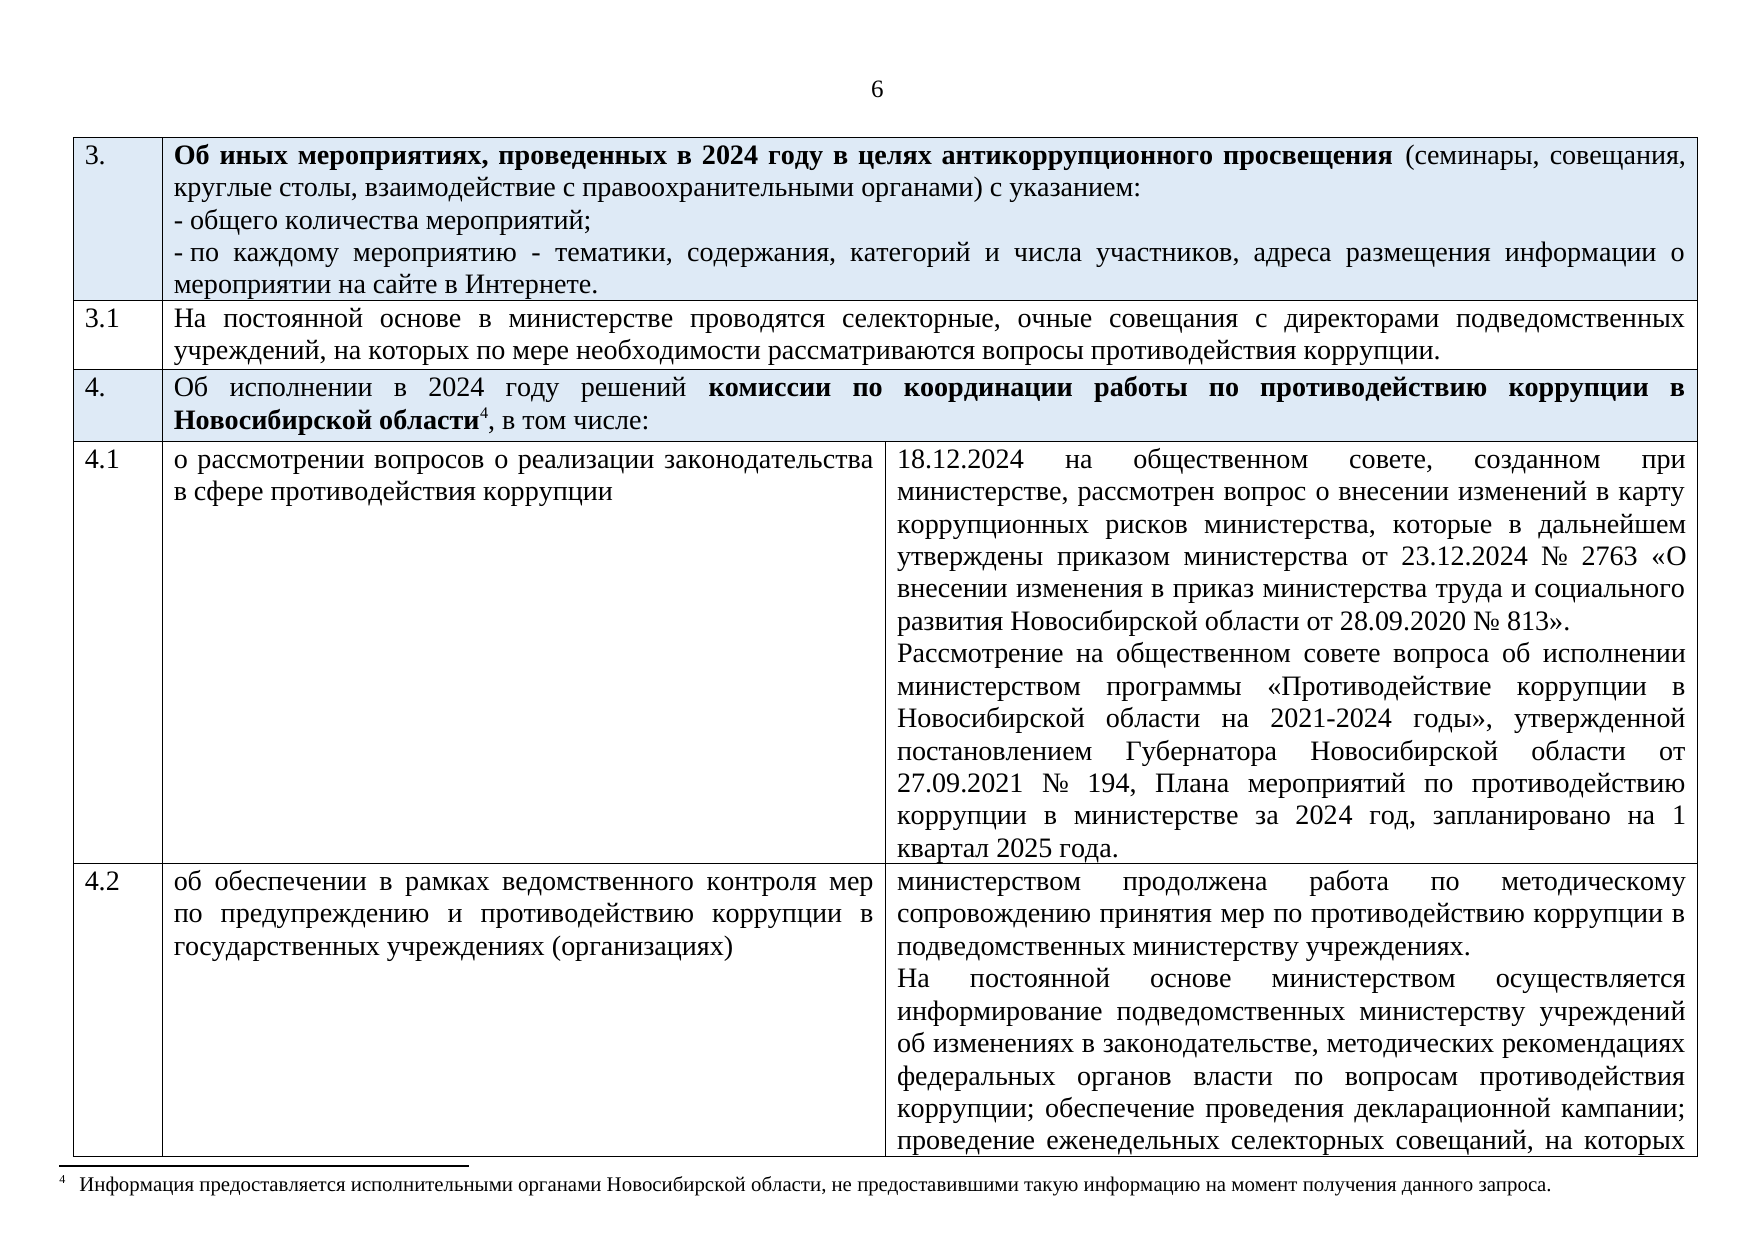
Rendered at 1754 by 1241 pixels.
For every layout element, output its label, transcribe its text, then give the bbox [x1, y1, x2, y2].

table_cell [886, 864, 1697, 1156]
table_cell Об исполнении в 2024 году решений комиссии по координации работы по противодействию коррупции в Новосибирской области, в том числе: [163, 370, 1697, 441]
table_cell 4. [74, 370, 162, 441]
table_cell На постоянной основе в министерстве проводятся селекторные, очные совещания с директорами подведомственных учреждений, на которых по мере необходимости рассматриваются вопросы противодействия коррупции. [163, 301, 1697, 369]
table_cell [163, 864, 885, 1156]
table_cell о рассмотрении вопросов о реализации законодательства в сфере противодействия коррупции [163, 442, 885, 863]
table_cell 3.1 [74, 301, 162, 369]
table_cell Об иных мероприятиях, проведенных в 2024 году в целях антикоррупционного просвещения (семинары, совещания, круглые столы, взаимодействие с правоохранительными органами) с указанием: - общего количества мероприятий; - по каждому мероприятию - тематики, содержания, категорий и числа участников, адреса размещения информации о мероприятии на сайте в Интернете. [163, 138, 1697, 300]
table_cell 4.2 [74, 864, 162, 1156]
table_cell 4.1 [74, 442, 162, 863]
table_cell 18.12.2024 на общественном совете, созданном при министерстве, рассмотрен вопрос о внесении изменений в карту коррупционных рисков министерства, которые в дальнейшем утверждены приказом министерства от 23.12.2024 № 2763 «О внесении изменения в приказ министерства труда и социального развития Новосибирской области от 28.09.2020 № 813». Рассмотрение на общественном совете вопроса об исполнении министерством программы «Противодействие коррупции в Новосибирской области на 2021-2024 годы», утвержденной постановлением Губернатора Новосибирской области от 27.09.2021 № 194, Плана мероприятий по противодействию коррупции в министерстве за 2024 год, запланировано на 1 квартал 2025 года. [886, 442, 1697, 863]
table_cell 3. [74, 138, 162, 300]
